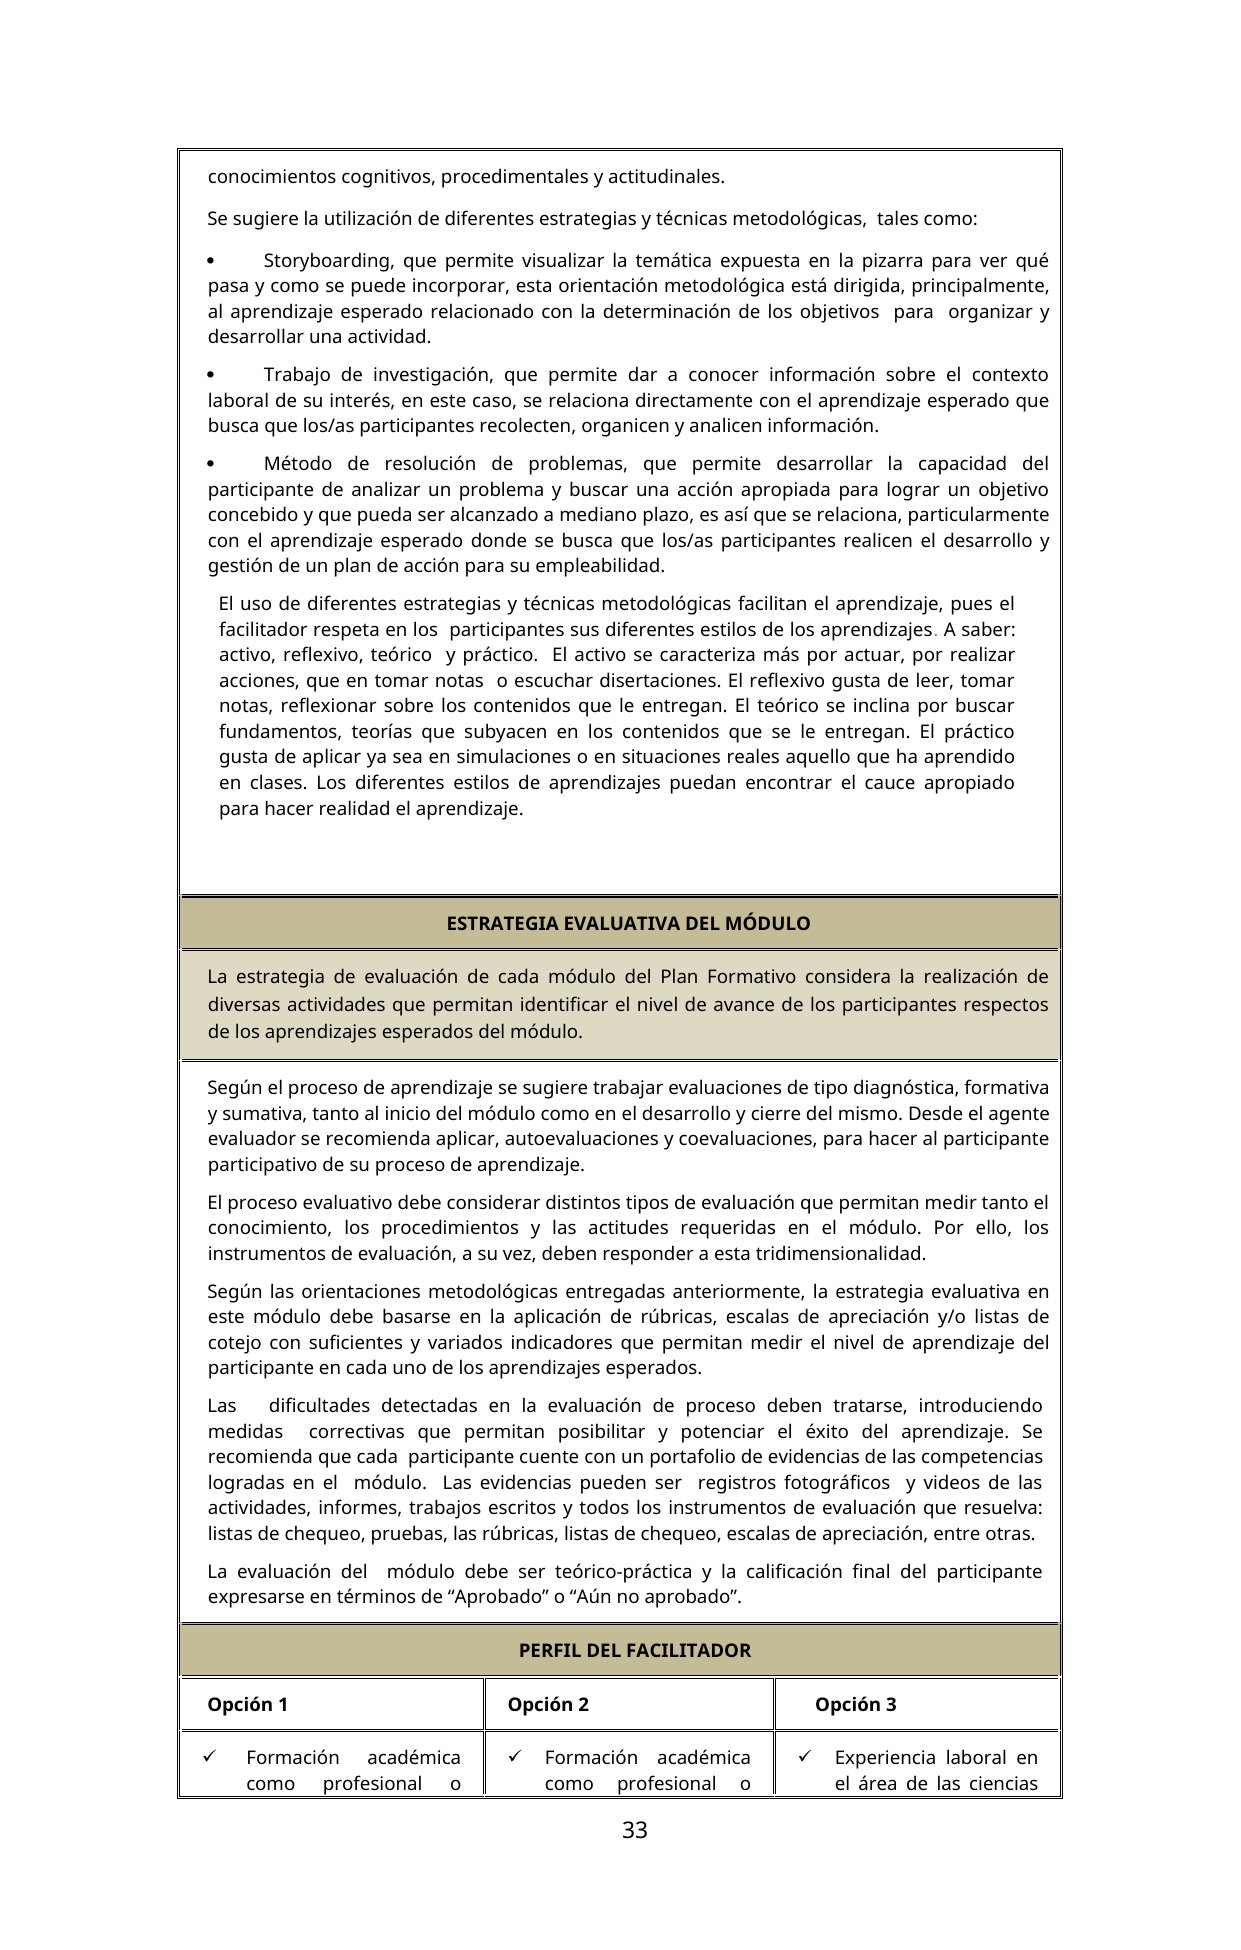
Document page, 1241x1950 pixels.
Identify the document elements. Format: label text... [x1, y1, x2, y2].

table_cell Opción 2 [486, 1679, 773, 1729]
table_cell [179, 1729, 484, 1796]
table_cell Según el proceso de aprendizaje se sugiere trabajar evaluaciones de tipo diagnóstica, formativa y sumativa, tanto al inicio del módulo como en el desarrollo y cierre del mismo. Desde el agente evaluador se recomienda aplicar, autoevaluaciones y coevaluaciones, para hacer al participante participativo de su proceso de aprendizaje. El proceso evaluativo debe considerar distintos tipos de evaluación que permitan medir tanto el conocimiento, los procedimientos y las actitudes requeridas en el módulo. Por ello, los instrumentos de evaluación, a su vez, deben responder a esta tridimensionalidad. Según las orientaciones metodológicas entregadas anteriormente, la estrategia evaluativa en este módulo debe basarse en la aplicación de rúbricas, escalas de apreciación y/o listas de cotejo con suficientes y variados indicadores que permitan medir el nivel de aprendizaje del participante en cada uno de los aprendizajes esperados. Las dificultades detectadas en la evaluación de proceso deben tratarse, introduciendo medidas correctivas que permitan posibilitar y potenciar el éxito del aprendizaje. Se recomienda que cada participante cuente con un portafolio de evidencias de las competencias logradas en el módulo. Las evidencias pueden ser registros fotográficos y videos de las actividades, informes, trabajos escritos y todos los instrumentos de evaluación que resuelva: listas de chequeo, pruebas, las rúbricas, listas de chequeo, escalas de apreciación, entre otras. La evaluación del módulo debe ser teórico-práctica y la calificación final del participante expresarse en términos de “Aprobado” o “Aún no aprobado”. [180, 1059, 1060, 1622]
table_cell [774, 1729, 1062, 1796]
table_cell PERFIL DEL FACILITADOR [180, 1622, 1060, 1675]
table_cell ESTRATEGIA EVALUATIVA DEL MÓDULO [179, 894, 1062, 948]
table_cell Opción 1 [179, 1675, 484, 1729]
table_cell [180, 151, 1060, 894]
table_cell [484, 1732, 774, 1796]
table_cell La estrategia de evaluación de cada módulo del Plan Formativo considera la realización de diversas actividades que permitan identificar el nivel de avance de los participantes respectos de los aprendizajes esperados del módulo. [179, 948, 1062, 1059]
table_cell Opción 3 [774, 1675, 1062, 1729]
